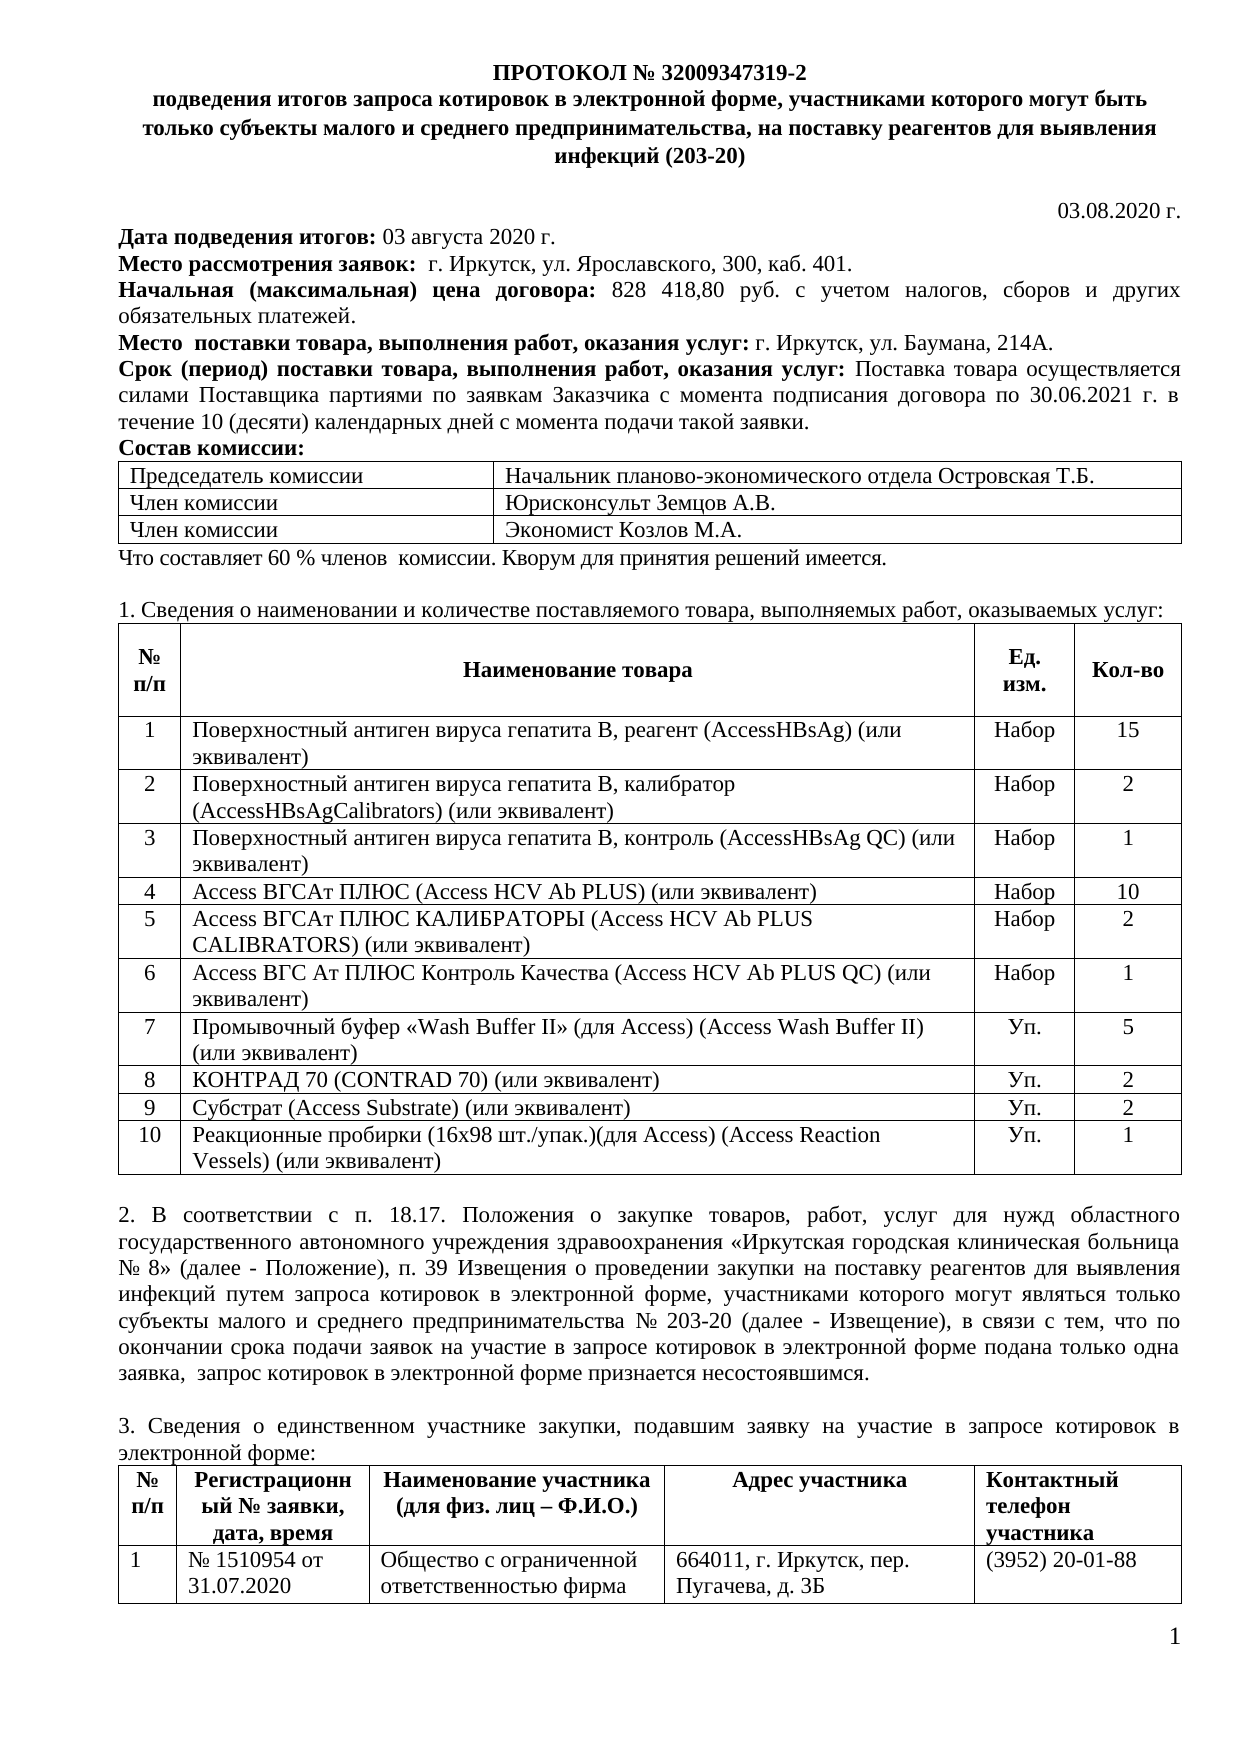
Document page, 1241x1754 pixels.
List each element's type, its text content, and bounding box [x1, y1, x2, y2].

table_cell Access ВГС Ат ПЛЮС Контроль Качества (Access HCV Ab PLUS QC) (или эквивалент) [181, 959, 974, 1012]
text 03.08.2020 г. [118, 197, 1181, 223]
table_header Председатель комиссии [119, 462, 493, 488]
table_header № п/п [119, 624, 180, 716]
table_cell 15 [1075, 717, 1181, 769]
table_cell Набор [975, 717, 1074, 769]
text Срок (период) поставки товара, выполнения работ, оказания услуг: Поставка товара осуществляется силами Поставщика партиями по заявкам Заказчика с момента подписания договора по 30.06.2021 г. в течение 10 (десяти) календарных дней с момента подачи такой заявки. [118, 355, 1181, 434]
table_cell КОНТРАД 70 (CONTRAD 70) (или эквивалент) [181, 1066, 974, 1093]
table_cell Поверхностный антиген вируса гепатита B, контроль (AccessHBsAg QC) (или эквивалент) [181, 824, 974, 877]
title ПРОТОКОЛ № 32009347319-2 [118, 59, 1181, 85]
table_cell Член комиссии [119, 489, 493, 515]
table_cell 1 [1075, 1121, 1181, 1174]
table_cell 10 [119, 1121, 180, 1174]
table_cell 2 [1075, 770, 1181, 823]
table_cell Поверхностный антиген вируса гепатита В, калибратор (AccessHBsAgCalibrators) (или эквивалент) [181, 770, 974, 823]
text Что составляет 60 % членов комиссии. Кворум для принятия решений имеется. [118, 544, 1181, 570]
text Место поставки товара, выполнения работ, оказания услуг: г. Иркутск, ул. Баумана, 214А. [118, 329, 1181, 355]
table_cell Экономист Козлов М.А. [494, 516, 1181, 543]
table_cell 8 [119, 1066, 180, 1093]
table_cell (3952) 20-01-88 [975, 1546, 1181, 1603]
table_cell 5 [119, 905, 180, 958]
text Дата подведения итогов: 03 августа 2020 г. [118, 223, 1181, 250]
text Состав комиссии: [118, 434, 1181, 461]
text 3. Сведения о единственном участнике закупки, подавшим заявку на участие в запросе котировок в электронной форме: [118, 1412, 1181, 1465]
table_cell Набор [975, 770, 1074, 823]
table_header Адрес участника [665, 1466, 974, 1545]
table_header Начальник планово-экономического отдела Островская Т.Б. [494, 462, 1181, 488]
table_cell Набор [975, 878, 1074, 904]
table_cell 1 [119, 717, 180, 769]
table_cell Промывочный буфер «Wash Buffer II» (для Access) (Access Wash Buffer II) (или эквивалент) [181, 1013, 974, 1065]
table_header Регистрационный № заявки, дата, время [177, 1466, 369, 1545]
text Начальная (максимальная) цена договора: 828 418,80 руб. с учетом налогов, сборов и других обязательных платежей. [118, 276, 1181, 329]
table_cell Реакционные пробирки (16х98 шт./упак.)(для Access) (Access Reaction Vessels) (или эквивалент) [181, 1121, 974, 1174]
text подведения итогов запроса котировок в электронной форме, участниками которого могут быть только субъекты малого и среднего предпринимательства, на поставку реагентов для выявления инфекций (203-20) [118, 85, 1181, 169]
table_cell Уп. [975, 1121, 1074, 1174]
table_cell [177, 1546, 369, 1603]
table_cell 2 [1075, 905, 1181, 958]
table_cell Уп. [975, 1066, 1074, 1093]
table_cell Access ВГСАт ПЛЮС (Access HCV Ab PLUS) (или эквивалент) [181, 878, 974, 904]
table_cell 2 [119, 770, 180, 823]
table_cell Access ВГСАт ПЛЮС КАЛИБРАТОРЫ (Access HCV Ab PLUS CALIBRATORS) (или эквивалент) [181, 905, 974, 958]
table_cell Набор [975, 824, 1074, 877]
table_cell 2 [1075, 1094, 1181, 1120]
table_cell Субстрат (Access Substrate) (или эквивалент) [181, 1094, 974, 1120]
text 1. Сведения о наименовании и количестве поставляемого товара, выполняемых работ, оказываемых услуг: [118, 597, 1181, 623]
table_cell Юрисконсульт Земцов А.В. [494, 489, 1181, 515]
table_header Ед. изм. [975, 624, 1074, 716]
table_cell Член комиссии [119, 516, 493, 543]
table_cell 7 [119, 1013, 180, 1065]
table_cell 10 [1075, 878, 1181, 904]
table_cell 6 [119, 959, 180, 1012]
table_cell 2 [1075, 1066, 1181, 1093]
text Место рассмотрения заявок: г. Иркутск, ул. Ярославского, 300, каб. 401. [118, 250, 1181, 276]
table_cell 9 [119, 1094, 180, 1120]
table_cell 3 [119, 824, 180, 877]
table_cell 4 [119, 878, 180, 904]
table_cell Поверхностный антиген вируса гепатита B, реагент (AccessHBsAg) (или эквивалент) [181, 717, 974, 769]
table_cell Набор [975, 905, 1074, 958]
text 2. В соответствии с п. 18.17. Положения о закупке товаров, работ, услуг для нужд областного государственного автономного учреждения здравоохранения «Иркутская городская клиническая больница № 8» (далее - Положение), п. 39 Извещения о проведении закупки на поставку реагентов для выявления инфекций путем запроса котировок в электронной форме, участниками которого могут являться только субъекты малого и среднего предпринимательства № 203-20 (далее - Извещение), в связи с тем, что по окончании срока подачи заявок на участие в запросе котировок в электронной форме подана только одна заявка, запрос котировок в электронной форме признается несостоявшимся. [118, 1201, 1181, 1386]
table_header Наименование товара [181, 624, 974, 716]
table_cell 5 [1075, 1013, 1181, 1065]
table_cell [665, 1546, 974, 1603]
table_header Наименование участника (для физ. лиц – Ф.И.О.) [370, 1466, 664, 1545]
table_cell Уп. [975, 1094, 1074, 1120]
table_cell Набор [975, 959, 1074, 1012]
table_cell Уп. [975, 1013, 1074, 1065]
table_cell 1 [1075, 959, 1181, 1012]
table_header Кол-во [1075, 624, 1181, 716]
table_cell 1 [1075, 824, 1181, 877]
table_cell 1 [119, 1546, 176, 1603]
table_header № п/п [119, 1466, 176, 1545]
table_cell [370, 1546, 664, 1603]
table_header Контактный телефон участника [975, 1466, 1181, 1545]
